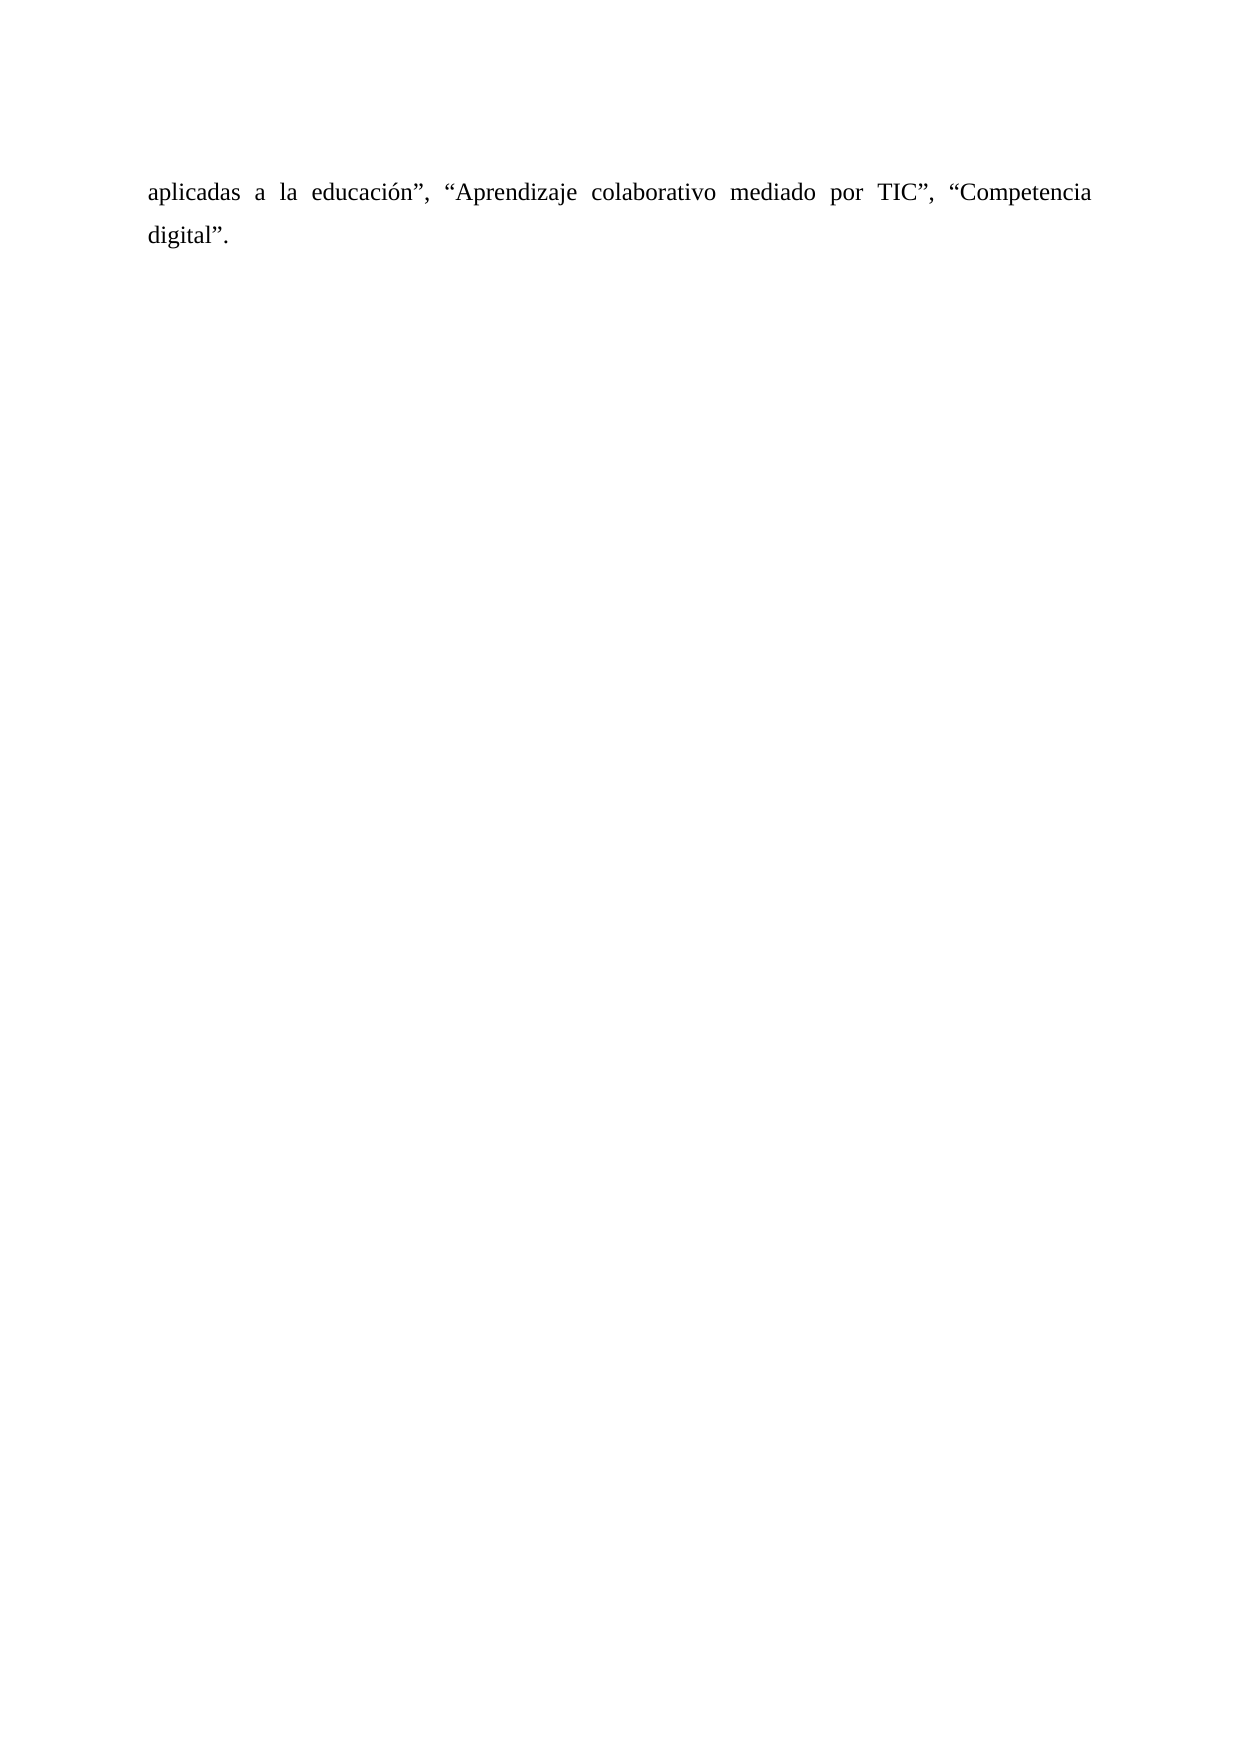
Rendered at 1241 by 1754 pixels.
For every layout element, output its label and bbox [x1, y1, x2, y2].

text [148, 177, 1092, 249]
